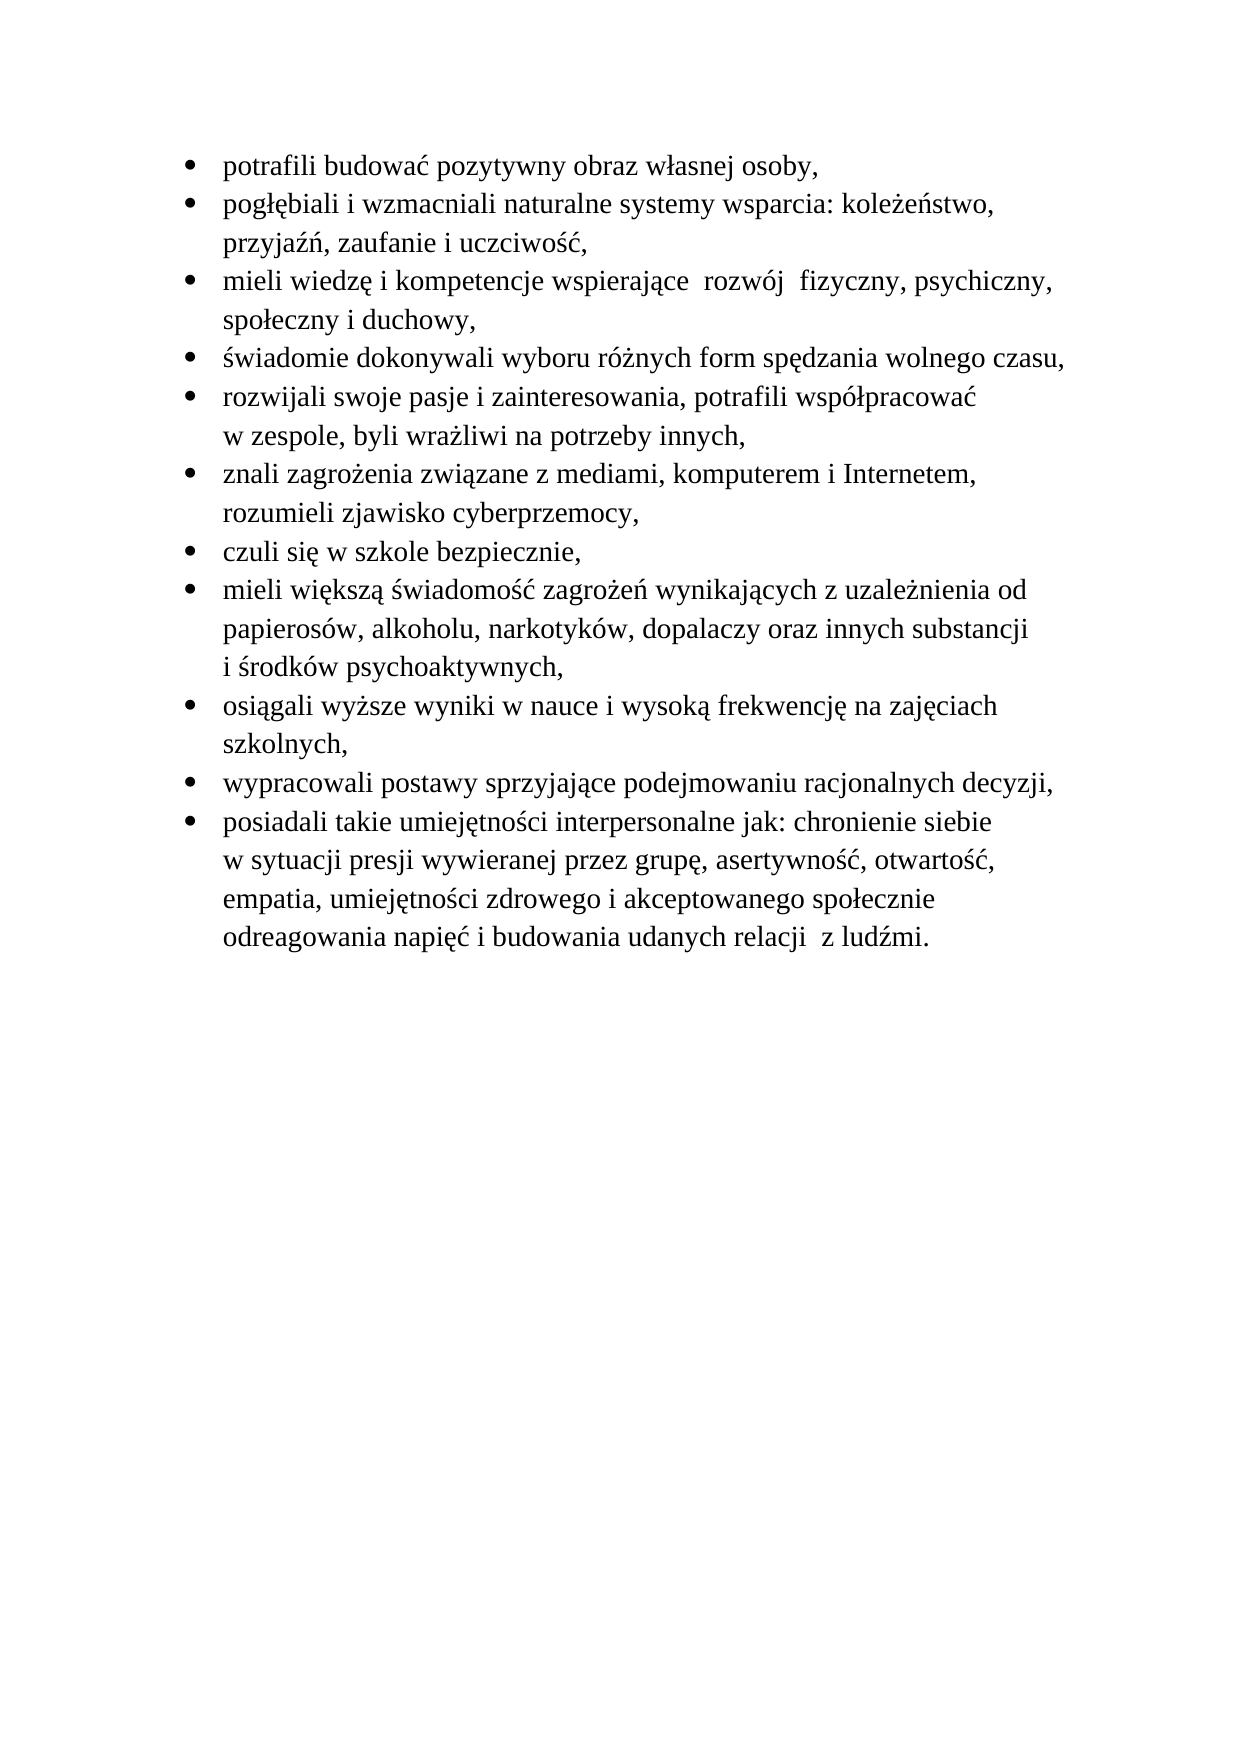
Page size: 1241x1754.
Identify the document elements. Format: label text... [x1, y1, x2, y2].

list pogłębiali i wzmacniali naturalne systemy wsparcia: koleżeństwo, przyjaźń, zaufanie i uczciwość, [185, 186, 1093, 258]
list mieli wiedzę i kompetencje wspierające rozwój fizyczny, psychiczny, społeczny i duchowy, [185, 263, 1093, 336]
list mieli większą świadomość zagrożeń wynikających z uzależnienia od papierosów, alkoholu, narkotyków, dopalaczy oraz innych substancji i środków psychoaktywnych, [185, 572, 1093, 683]
list czuli się w szkole bezpiecznie, [185, 534, 1093, 567]
list wypracowali postawy sprzyjające podejmowaniu racjonalnych decyzji, [185, 765, 1093, 799]
list osiągali wyższe wyniki w nauce i wysoką frekwencję na zajęciach szkolnych, [185, 688, 1093, 760]
list świadomie dokonywali wyboru różnych form spędzania wolnego czasu, [185, 341, 1093, 374]
list rozwijali swoje pasje i zainteresowania, potrafili współpracować w zespole, byli wrażliwi na potrzeby innych, [185, 379, 1093, 451]
list znali zagrożenia związane z mediami, komputerem i Internetem, rozumieli zjawisko cyberprzemocy, [185, 456, 1093, 529]
list posiadali takie umiejętności interpersonalne jak: chronienie siebie w sytuacji presji wywieranej przez grupę, asertywność, otwartość, empatia, umiejętności zdrowego i akceptowanego społecznie odreagowania napięć i budowania udanych relacji z ludźmi. [185, 804, 1093, 953]
list potrafili budować pozytywny obraz własnej osoby, [185, 148, 1093, 181]
